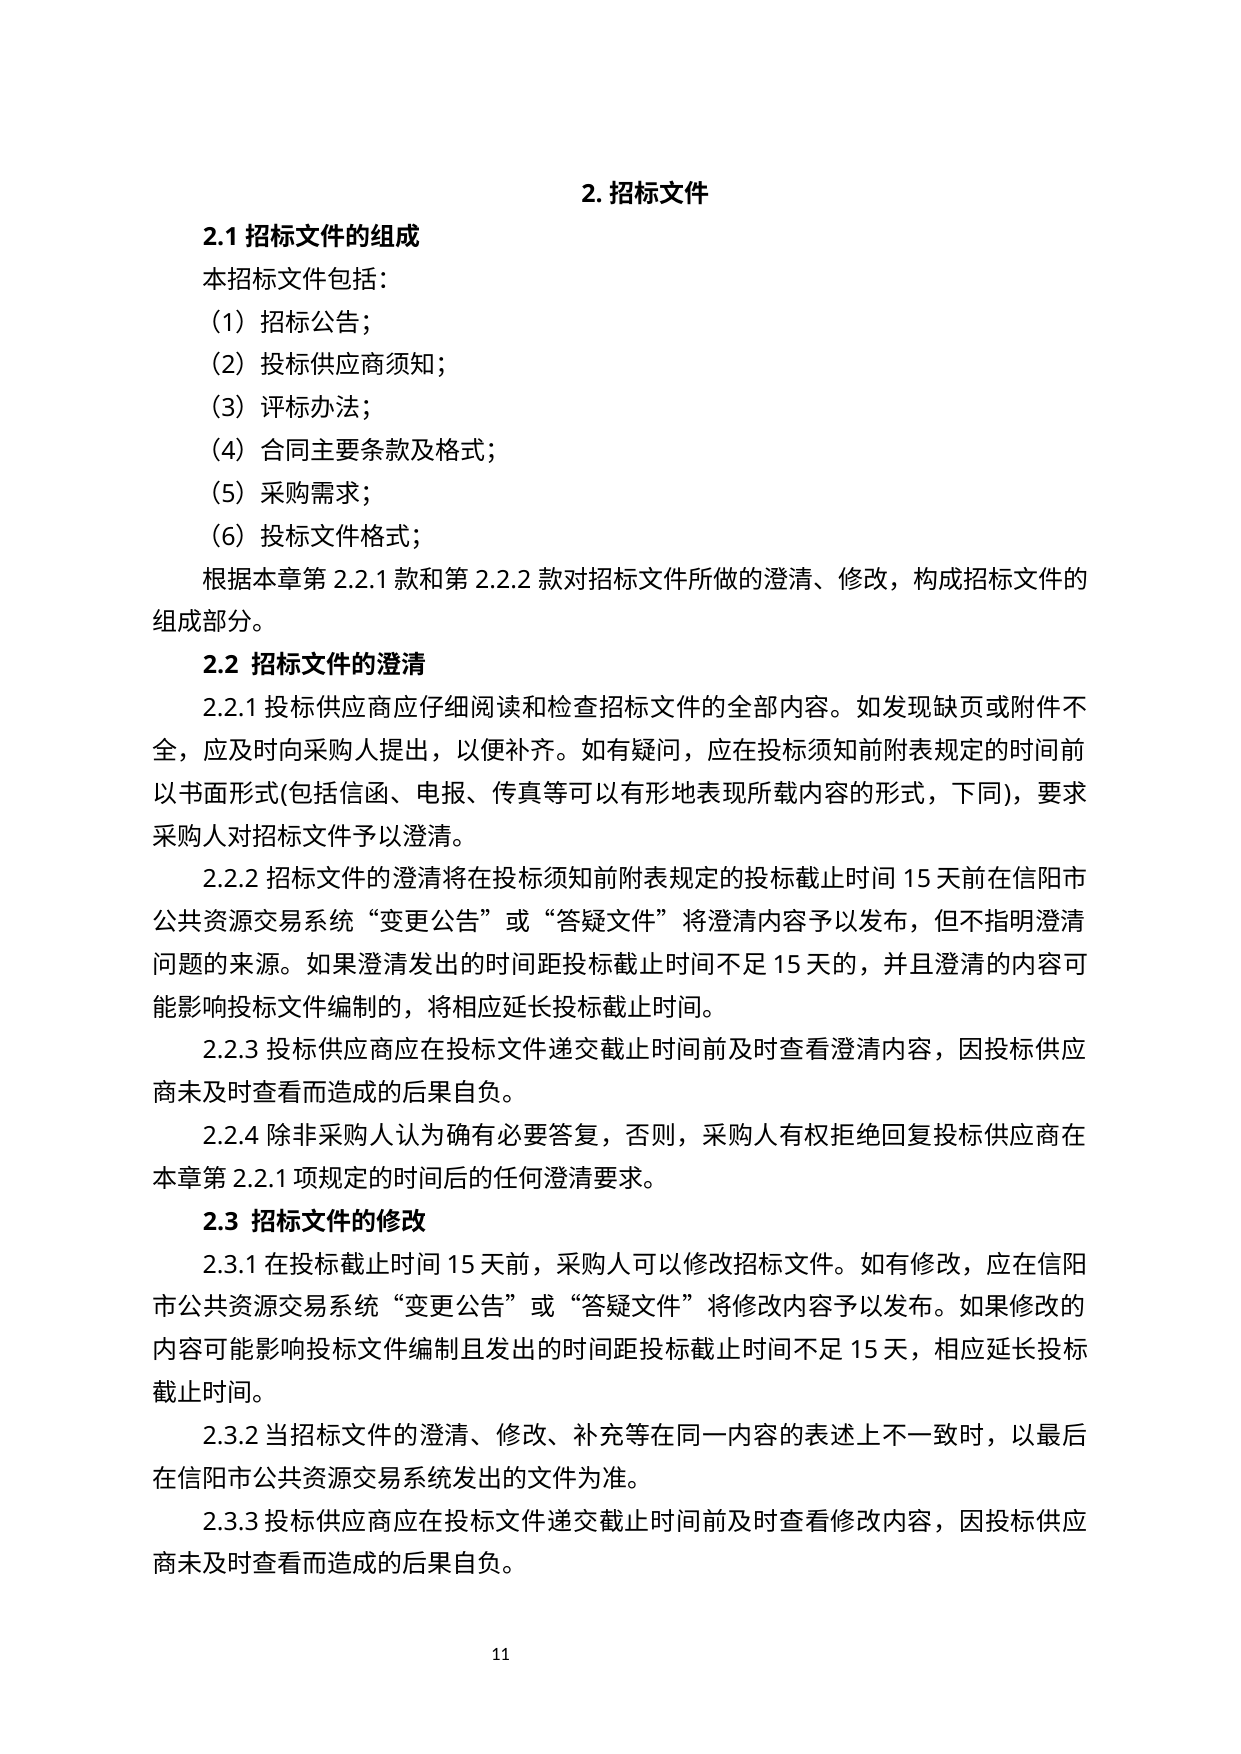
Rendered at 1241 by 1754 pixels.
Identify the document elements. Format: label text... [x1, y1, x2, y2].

text 2.2.3 投标供应商应在投标文件递交截止时间前及时查看澄清内容，因投标供应商未及时查看而造成的后果自负。 [152, 1027, 1088, 1112]
text 根据本章第 2.2.1款和第 2.2.2 款对招标文件所做的澄清、修改，构成招标文件的组成部分。 [152, 556, 1088, 641]
text （2）投标供应商须知； [196, 342, 1088, 384]
text （1）招标公告； [196, 299, 1088, 342]
text 2.3.2当招标文件的澄清、修改、补充等在同一内容的表述上不一致时，以最后在信阳市公共资源交易系统发出的文件为准。 [152, 1412, 1088, 1498]
text 2.2.2 招标文件的澄清将在投标须知前附表规定的投标截止时间15天前在信阳市公共资源交易系统“变更公告”或“答疑文件”将澄清内容予以发布，但不指明澄清问题的来源。如果澄清发出的时间距投标截止时间不足15天的，并且澄清的内容可能影响投标文件编制的，将相应延长投标截止时间。 [152, 856, 1088, 1027]
text 2.2 招标文件的澄清 [152, 641, 1088, 684]
subtitle 2. 招标文件 [152, 171, 1088, 213]
text 2.3 招标文件的修改 [152, 1198, 1088, 1241]
text （6）投标文件格式； [196, 513, 1088, 556]
text 2.2.1投标供应商应仔细阅读和检查招标文件的全部内容。如发现缺页或附件不全，应及时向采购人提出，以便补齐。如有疑问，应在投标须知前附表规定的时间前以书面形式(包括信函、电报、传真等可以有形地表现所载内容的形式，下同)，要求采购人对招标文件予以澄清。 [152, 684, 1088, 856]
text 2.3.1在投标截止时间15天前，采购人可以修改招标文件。如有修改，应在信阳市公共资源交易系统“变更公告”或“答疑文件”将修改内容予以发布。如果修改的内容可能影响投标文件编制且发出的时间距投标截止时间不足15天，相应延长投标截止时间。 [152, 1241, 1088, 1412]
text 2.2.4 除非采购人认为确有必要答复，否则，采购人有权拒绝回复投标供应商在本章第2.2.1项规定的时间后的任何澄清要求。 [152, 1112, 1088, 1198]
text 2.1 招标文件的组成 [152, 213, 1088, 256]
text （3）评标办法； [196, 384, 1088, 427]
text 本招标文件包括： [152, 256, 1088, 299]
text （4）合同主要条款及格式； [196, 427, 1088, 470]
text （5）采购需求； [196, 470, 1088, 513]
text 2.3.3投标供应商应在投标文件递交截止时间前及时查看修改内容，因投标供应商未及时查看而造成的后果自负。 [152, 1498, 1088, 1583]
